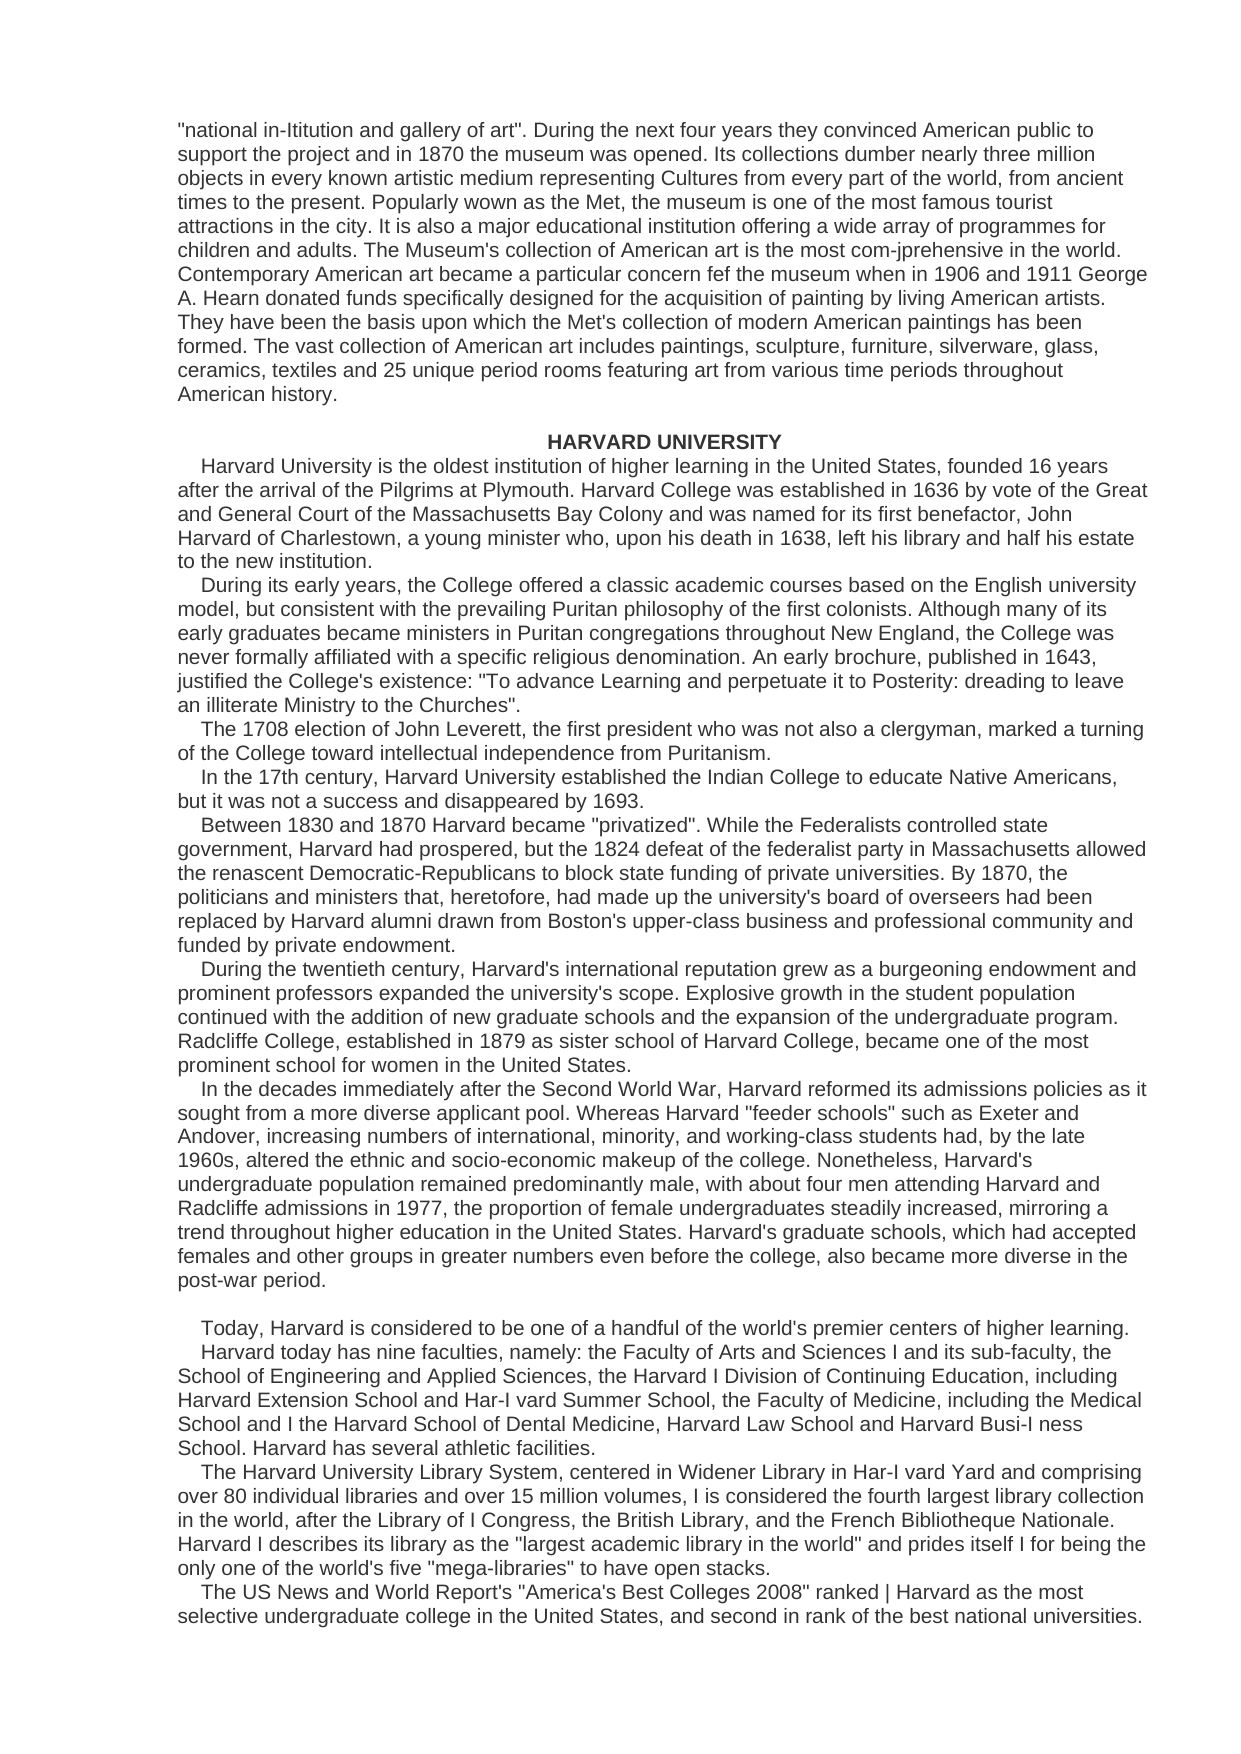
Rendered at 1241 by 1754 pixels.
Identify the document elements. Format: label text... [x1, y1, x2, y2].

text The US News and World Report's "America's Best Colleges 2008" ranked | Harvard as the most selective undergraduate college in the United States, and second in rank of the best national universities. [177, 1579, 1152, 1627]
text During its early years, the College offered a classic academic courses based on the English university model, but consistent with the prevailing Puritan philosophy of the first colonists. Although many of its early graduates became ministers in Puritan congregations throughout New England, the College was never formally affiliated with a specific religious denomination. An early brochure, published in 1643, justified the College's existence: "To advance Learning and perpetuate it to Posterity: dreading to leave an illiterate Ministry to the Churches". [177, 573, 1152, 717]
text Between 1830 and 1870 Harvard became "privatized". While the Federalists controlled state government, Harvard had prospered, but the 1824 defeat of the federalist party in Massachusetts allowed the renascent Democratic-Republicans to block state funding of private universities. By 1870, the politicians and ministers that, heretofore, had made up the university's board of overseers had been replaced by Harvard alumni drawn from Boston's upper-class business and professional community and funded by private endowment. [177, 813, 1152, 957]
text The 1708 election of John Leverett, the first president who was not also a clergyman, marked a turning of the College toward intellectual independence from Puritanism. [177, 717, 1152, 765]
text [177, 118, 1152, 406]
text The Harvard University Library System, centered in Widener Library in Har-I vard Yard and comprising over 80 individual libraries and over 15 million volumes, I is considered the fourth largest library collection in the world, after the Library of I Congress, the British Library, and the French Bibliotheque Nationale. Harvard I describes its library as the "largest academic library in the world" and prides itself I for being the only one of the world's five "mega-libraries" to have open stacks. [177, 1460, 1152, 1579]
text HARVARD UNIVERSITY [177, 429, 1152, 453]
text In the 17th century, Harvard University established the Indian College to educate Native Americans, but it was not a success and disappeared by 1693. [177, 765, 1152, 813]
text In the decades immediately after the Second World War, Harvard reformed its admissions policies as it sought from a more diverse applicant pool. Whereas Harvard "feeder schools" such as Exeter and Andover, increasing numbers of international, minority, and working-class students had, by the late 1960s, altered the ethnic and socio-economic makeup of the college. Nonetheless, Harvard's undergraduate population remained predominantly male, with about four men attending Harvard and Radcliffe admissions in 1977, the proportion of female undergraduates steadily increased, mirroring a trend throughout higher education in the United States. Harvard's graduate schools, which had accepted females and other groups in greater numbers even before the college, also became more diverse in the post-war period. [177, 1076, 1152, 1292]
text Today, Harvard is considered to be one of a handful of the world's premier centers of higher learning. [177, 1316, 1152, 1340]
text Harvard today has nine faculties, namely: the Faculty of Arts and Sciences I and its sub-faculty, the School of Engineering and Applied Sciences, the Harvard I Division of Continuing Education, including Harvard Extension School and Har-I vard Summer School, the Faculty of Medicine, including the Medical School and I the Harvard School of Dental Medicine, Harvard Law School and Harvard Busi-I ness School. Harvard has several athletic facilities. [177, 1340, 1152, 1460]
text During the twentieth century, Harvard's international reputation grew as a burgeoning endowment and prominent professors expanded the university's scope. Explosive growth in the student population continued with the addition of new graduate schools and the expansion of the undergraduate program. Radcliffe College, established in 1879 as sister school of Harvard College, became one of the most prominent school for women in the United States. [177, 957, 1152, 1076]
text Harvard University is the oldest institution of higher learning in the United States, founded 16 years after the arrival of the Pilgrims at Plymouth. Harvard College was established in 1636 by vote of the Great and General Court of the Massachusetts Bay Colony and was named for its first benefactor, John Harvard of Charlestown, a young minister who, upon his death in 1638, left his library and half his estate to the new institution. [177, 453, 1152, 573]
